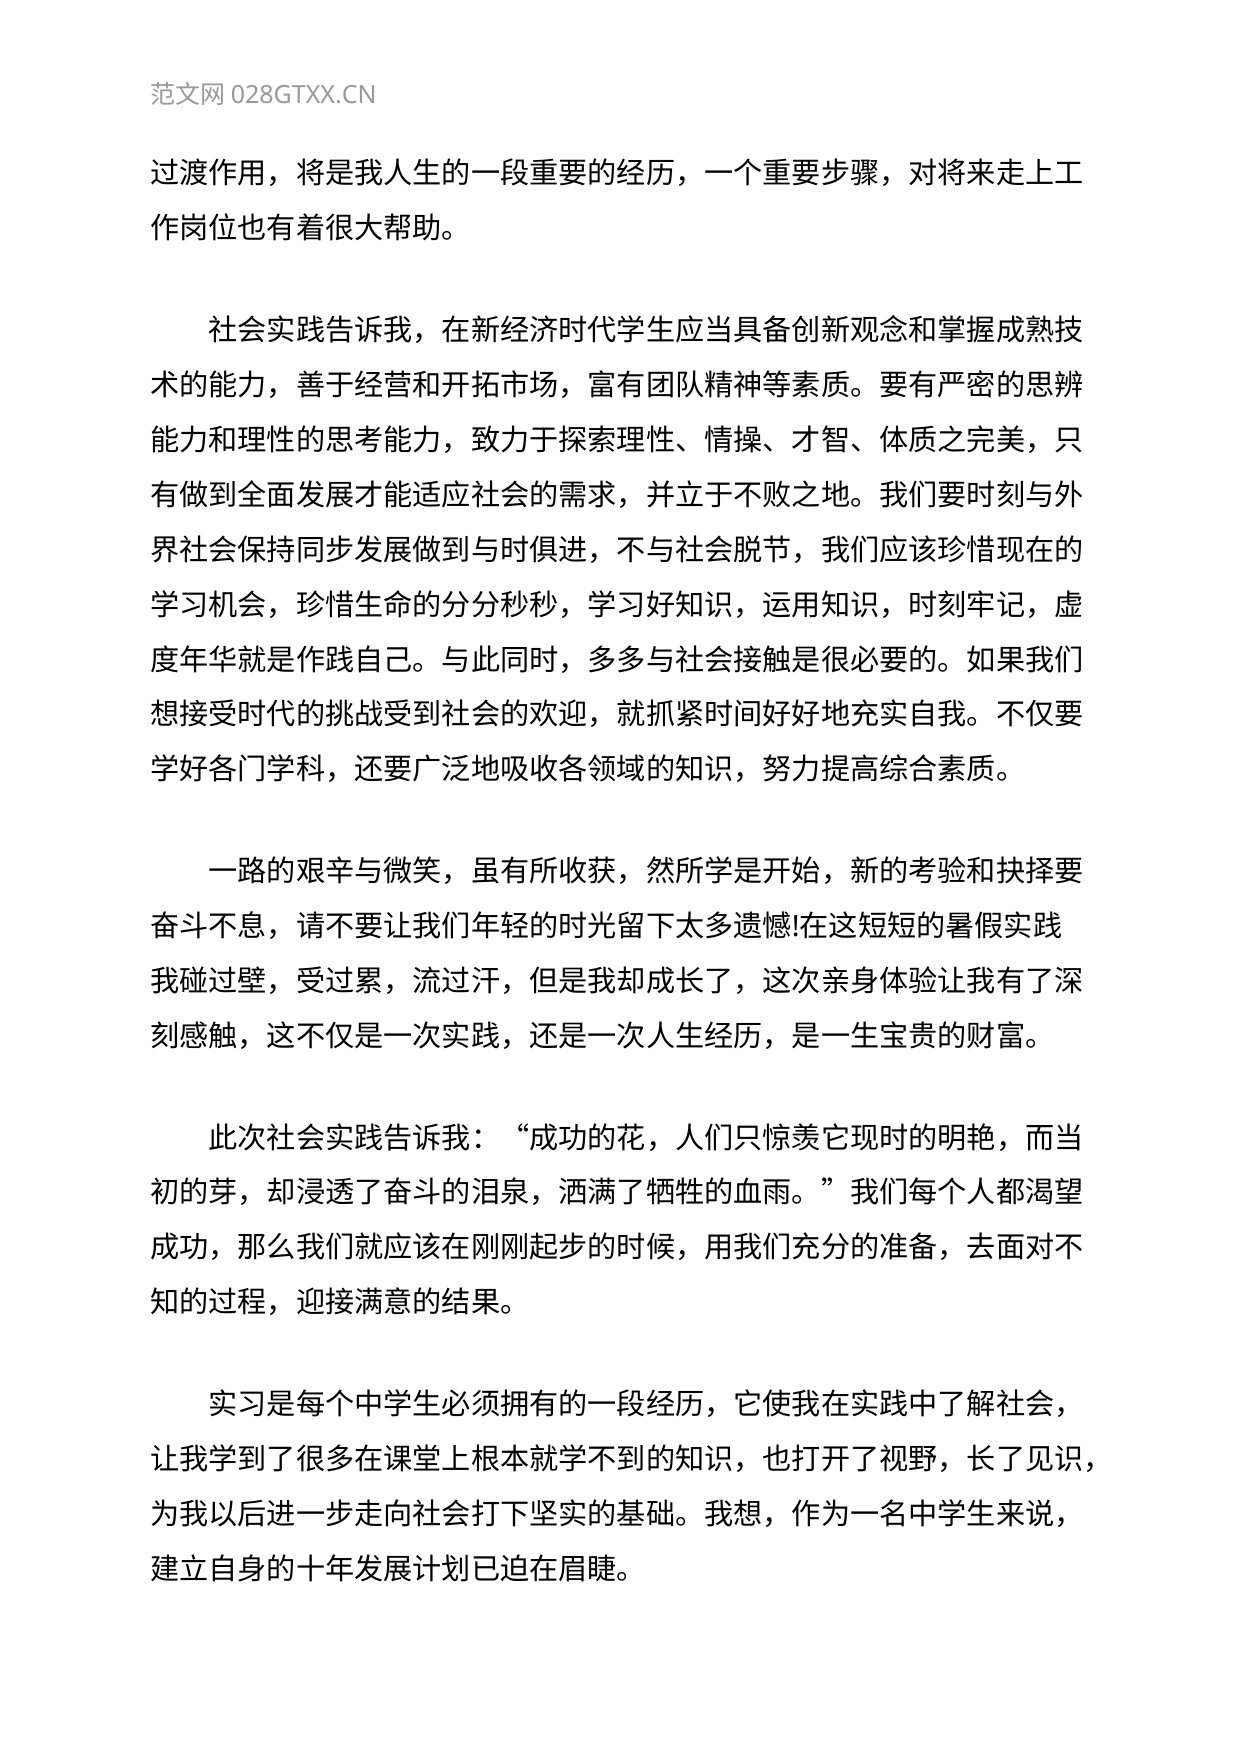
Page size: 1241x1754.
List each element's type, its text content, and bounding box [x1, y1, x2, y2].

text 实习是每个中学生必须拥有的一段经历，它使我在实践中了解社会，让我学到了很多在课堂上根本就学不到的知识，也打开了视野，长了见识，为我以后进一步走向社会打下坚实的基础。我想，作为一名中学生来说，建立自身的十年发展计划已迫在眉睫。 [150, 1381, 1090, 1588]
text 此次社会实践告诉我：“成功的花，人们只惊羡它现时的明艳，而当初的芽，却浸透了奋斗的泪泉，洒满了牺牲的血雨。”我们每个人都渴望成功，那么我们就应该在刚刚起步的时候，用我们充分的准备，去面对不知的过程，迎接满意的结果。 [150, 1114, 1090, 1321]
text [150, 150, 1090, 247]
text 一路的艰辛与微笑，虽有所收获，然所学是开始，新的考验和抉择要奋斗不息，请不要让我们年轻的时光留下太多遗憾!在这短短的暑假实践我碰过壁，受过累，流过汗，但是我却成长了，这次亲身体验让我有了深刻感触，这不仅是一次实践，还是一次人生经历，是一生宝贵的财富。 [150, 848, 1090, 1055]
text 社会实践告诉我，在新经济时代学生应当具备创新观念和掌握成熟技术的能力，善于经营和开拓市场，富有团队精神等素质。要有严密的思辨能力和理性的思考能力，致力于探索理性、情操、才智、体质之完美，只有做到全面发展才能适应社会的需求，并立于不败之地。我们要时刻与外界社会保持同步发展做到与时俱进，不与社会脱节，我们应该珍惜现在的学习机会，珍惜生命的分分秒秒，学习好知识，运用知识，时刻牢记，虚度年华就是作践自己。与此同时，多多与社会接触是很必要的。如果我们想接受时代的挑战受到社会的欢迎，就抓紧时间好好地充实自我。不仅要学好各门学科，还要广泛地吸收各领域的知识，努力提高综合素质。 [150, 307, 1090, 788]
